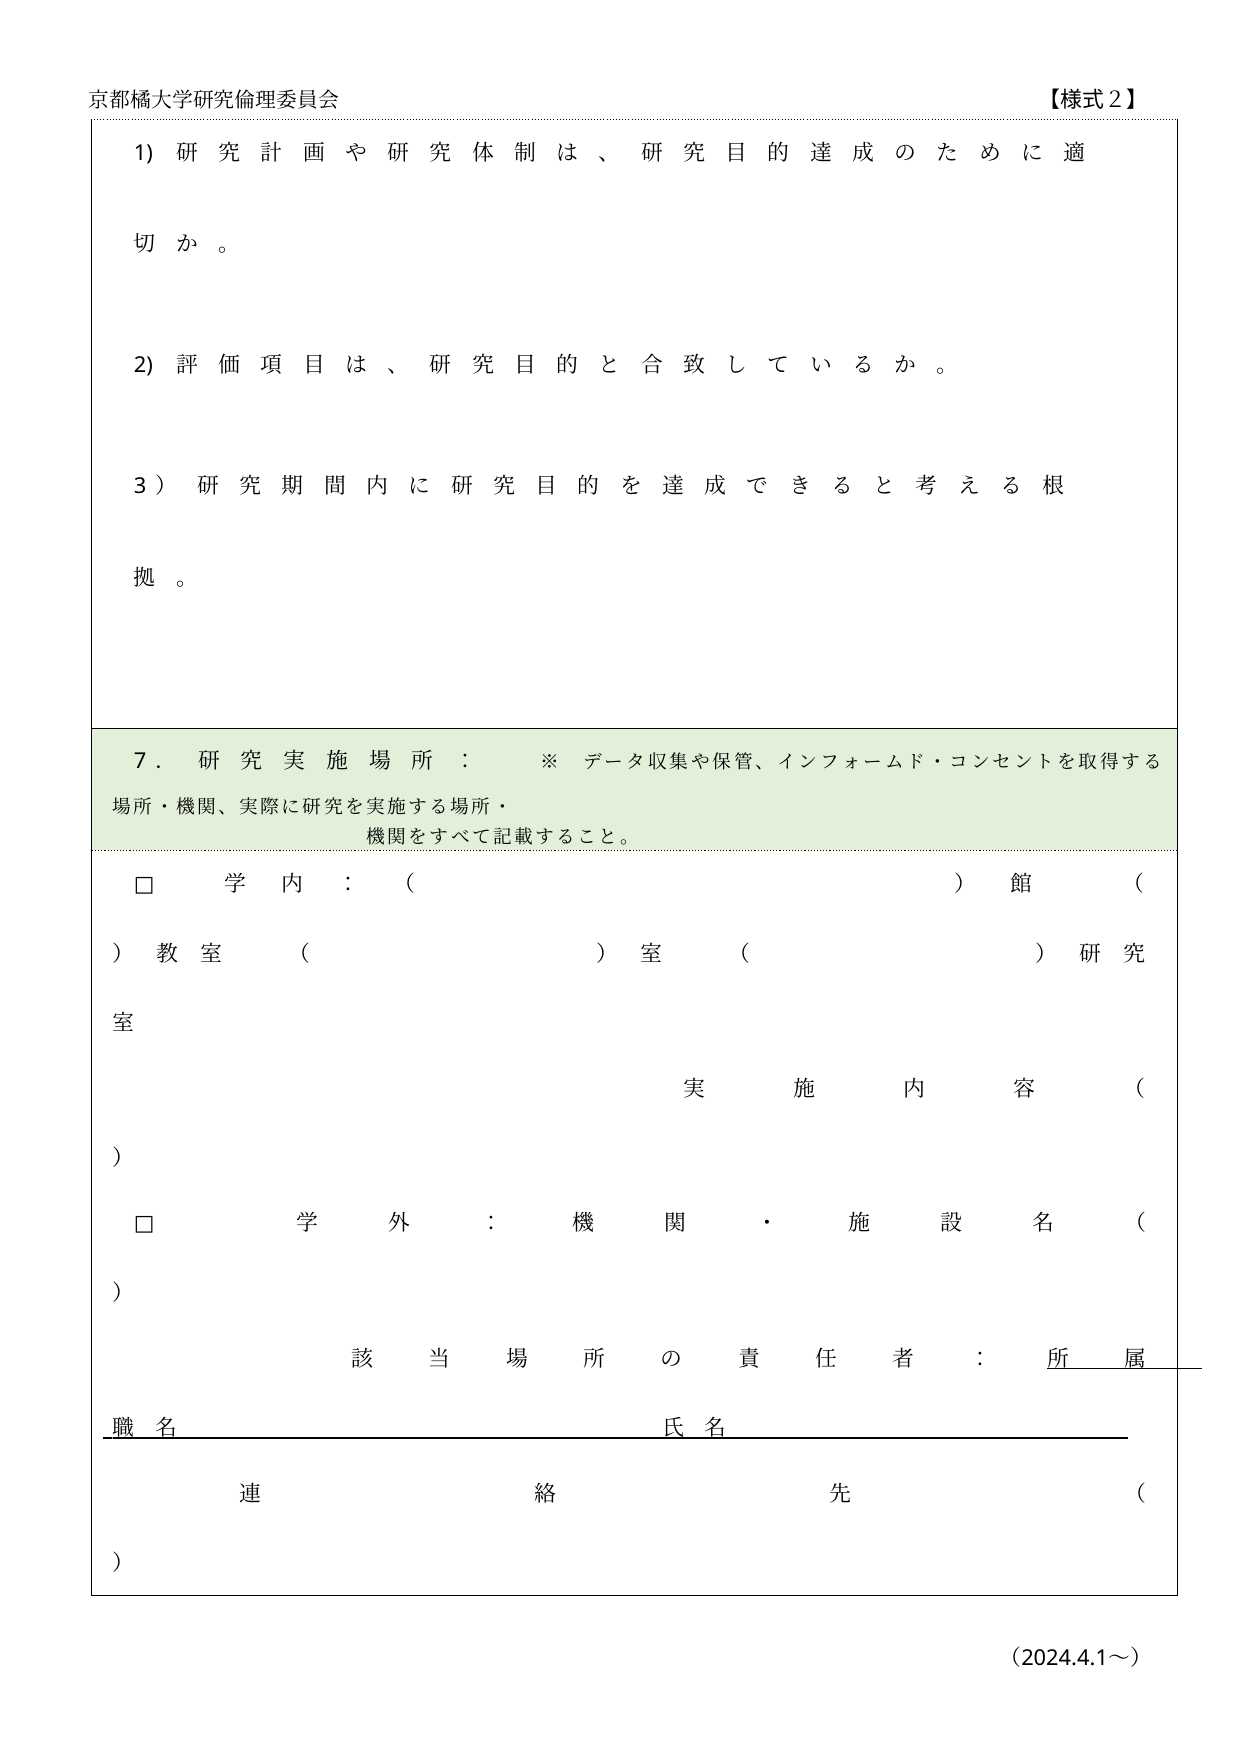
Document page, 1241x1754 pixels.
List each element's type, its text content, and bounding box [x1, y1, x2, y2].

table_cell 7．研究実施場所： ※ データ収集や保管、インフォームド・コンセントを取得する場所・機関、実際に研究を実施する場所・ 機関をすべて記載すること。 [92, 729, 1177, 850]
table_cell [92, 850, 1177, 1595]
table_cell 1) 研究計画や研究体制は、研究目的達成のために適切か。 2) 評価項目は、研究目的と合致しているか。 3）研究期間内に研究目的を達成できると考える根拠。 [92, 119, 1177, 728]
